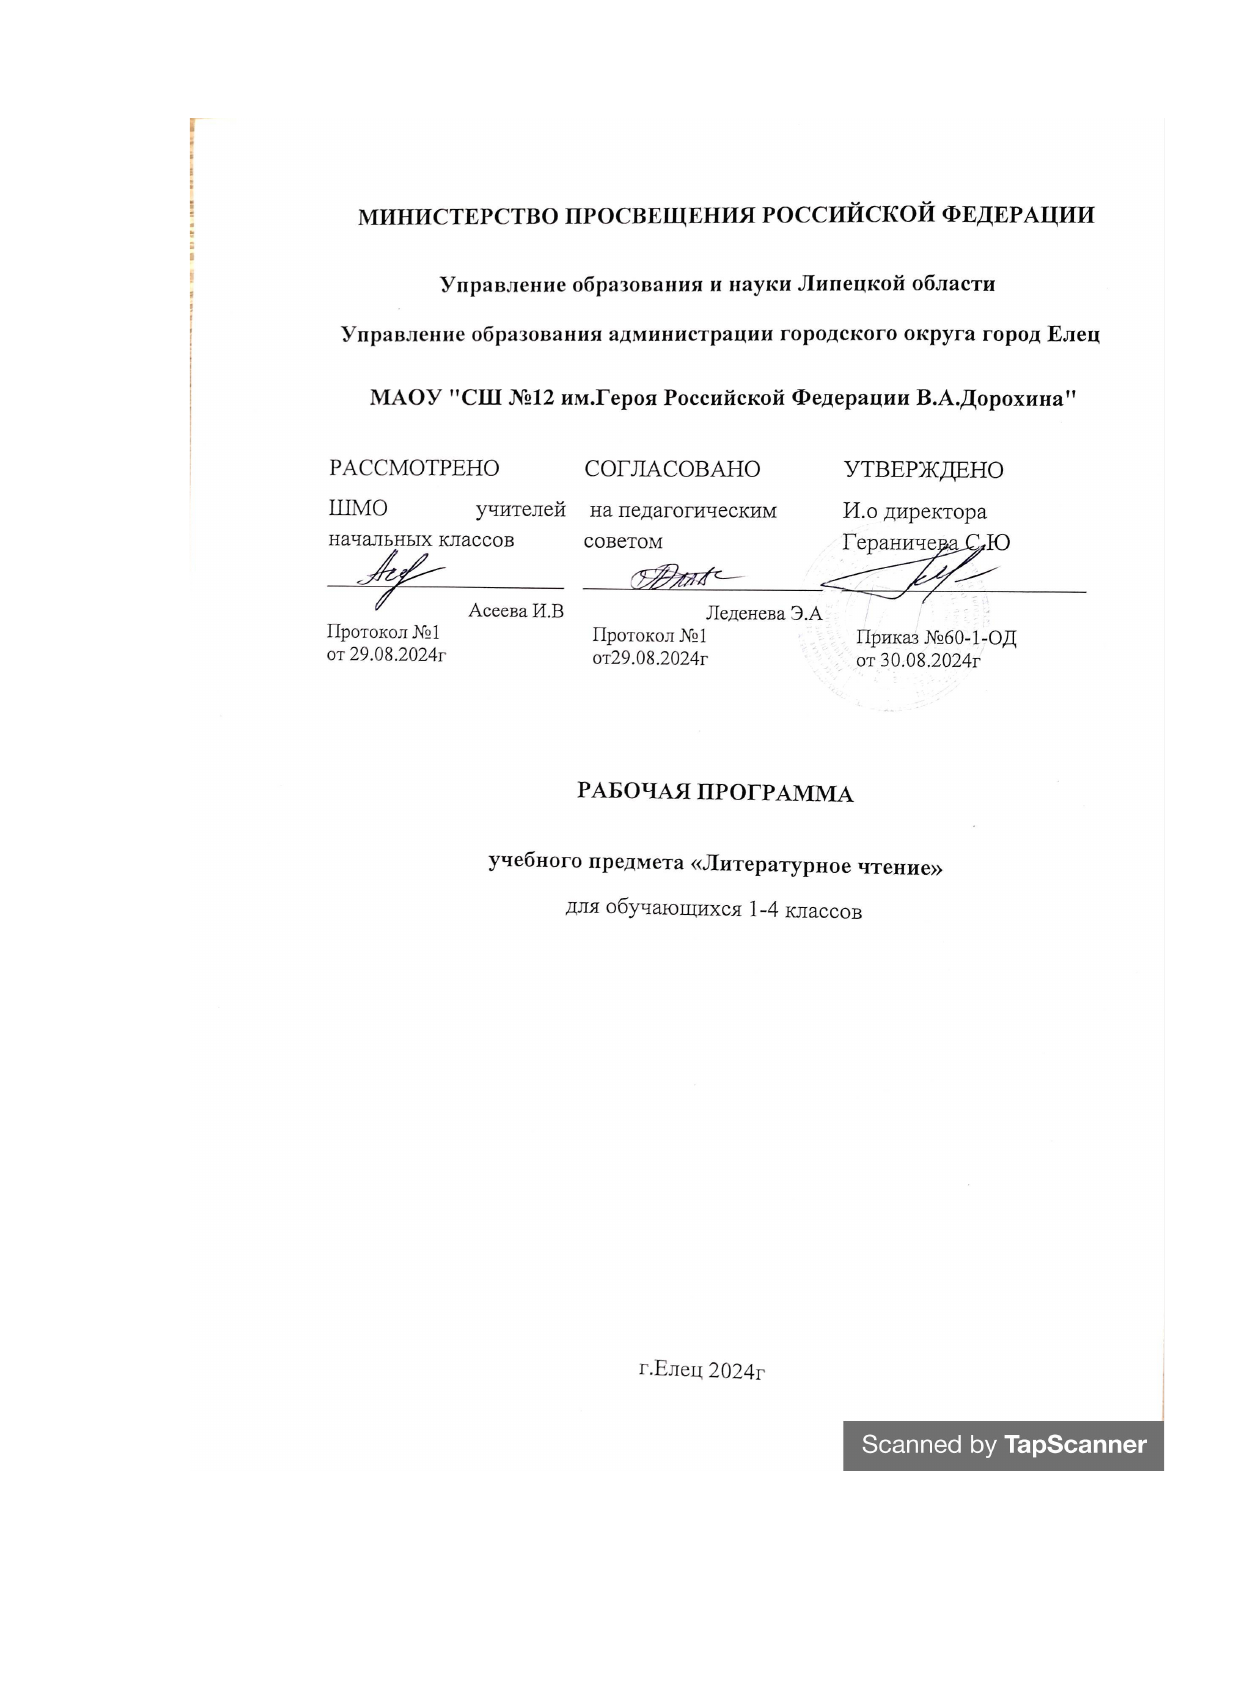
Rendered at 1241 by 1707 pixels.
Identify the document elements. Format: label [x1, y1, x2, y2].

picture [189, 118, 1165, 1471]
